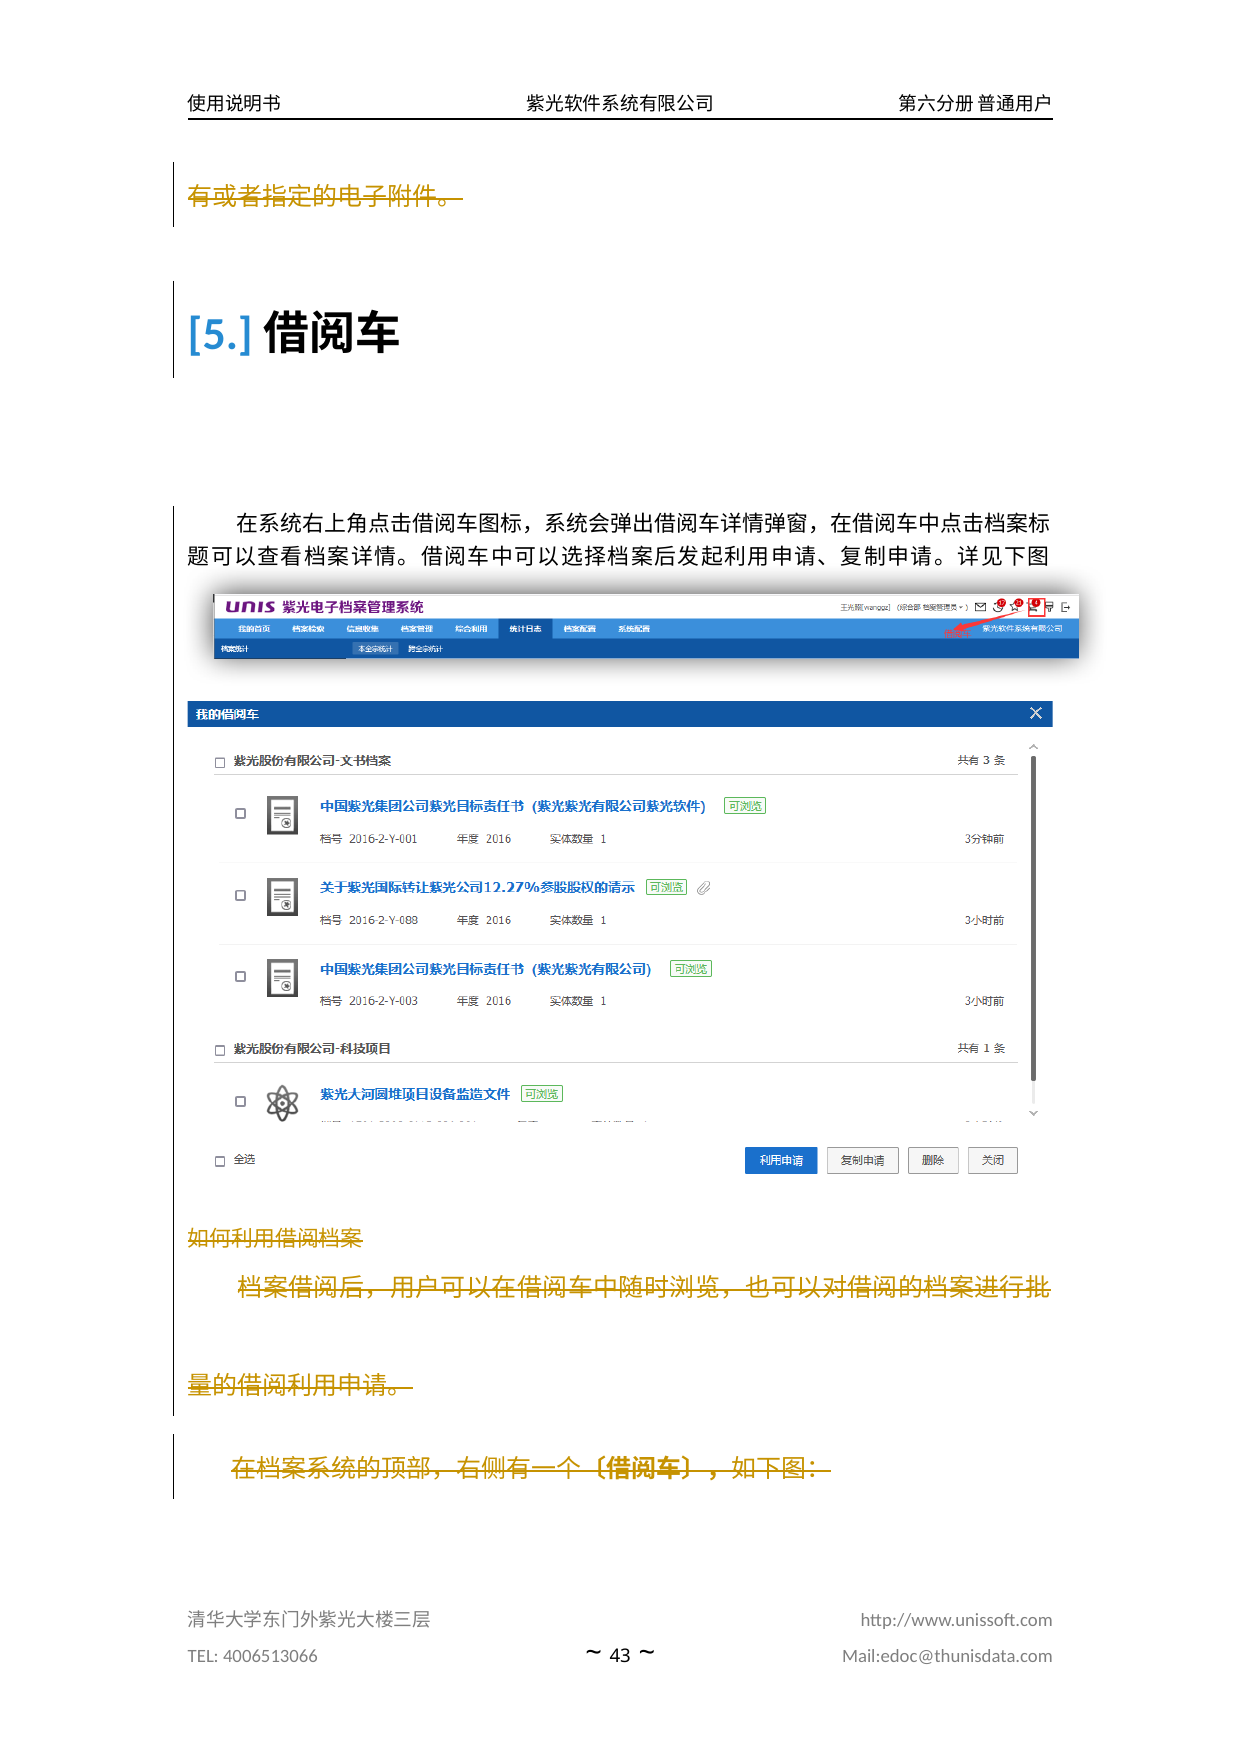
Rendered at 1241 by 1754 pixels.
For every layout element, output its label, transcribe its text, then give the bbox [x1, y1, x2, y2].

text 在系统右上角点击借阅车图标，系统会弹出借阅车详情弹窗，在借阅车中点击档案标题可以查看档案详情。借阅车中可以选择档案后发起利用申请、复制申请。详见下图 [187, 1198, 1053, 1253]
subtitle 借阅车 [187, 281, 1053, 378]
picture [213, 594, 1079, 659]
picture [187, 701, 1053, 1198]
